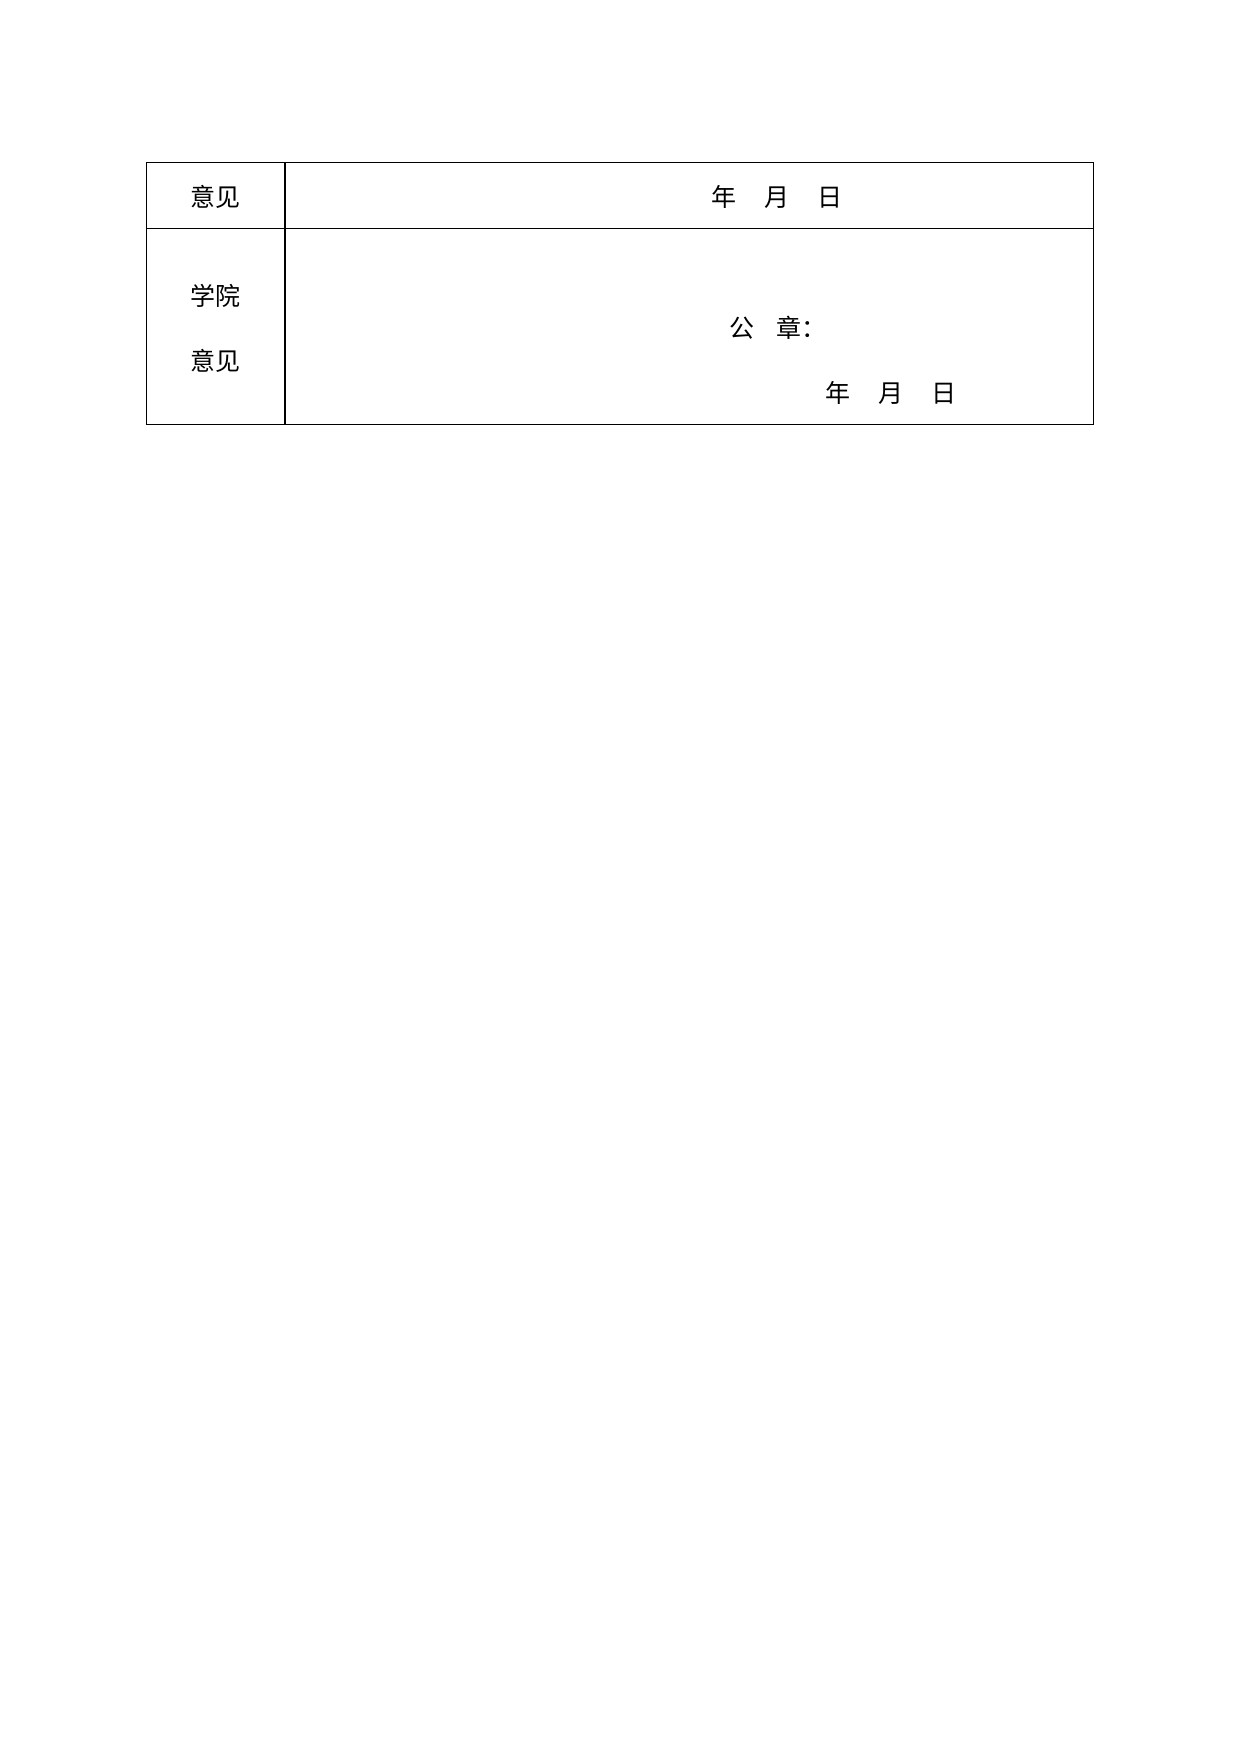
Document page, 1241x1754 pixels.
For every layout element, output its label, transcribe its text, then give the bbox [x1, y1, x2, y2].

table_cell 公 章： 年 月 日 [286, 163, 1093, 228]
table_cell 公 章： 年 月 日 [286, 229, 1093, 424]
table_cell 部门 推荐 意见 [147, 163, 284, 228]
table_cell 学院 意见 [147, 229, 284, 424]
